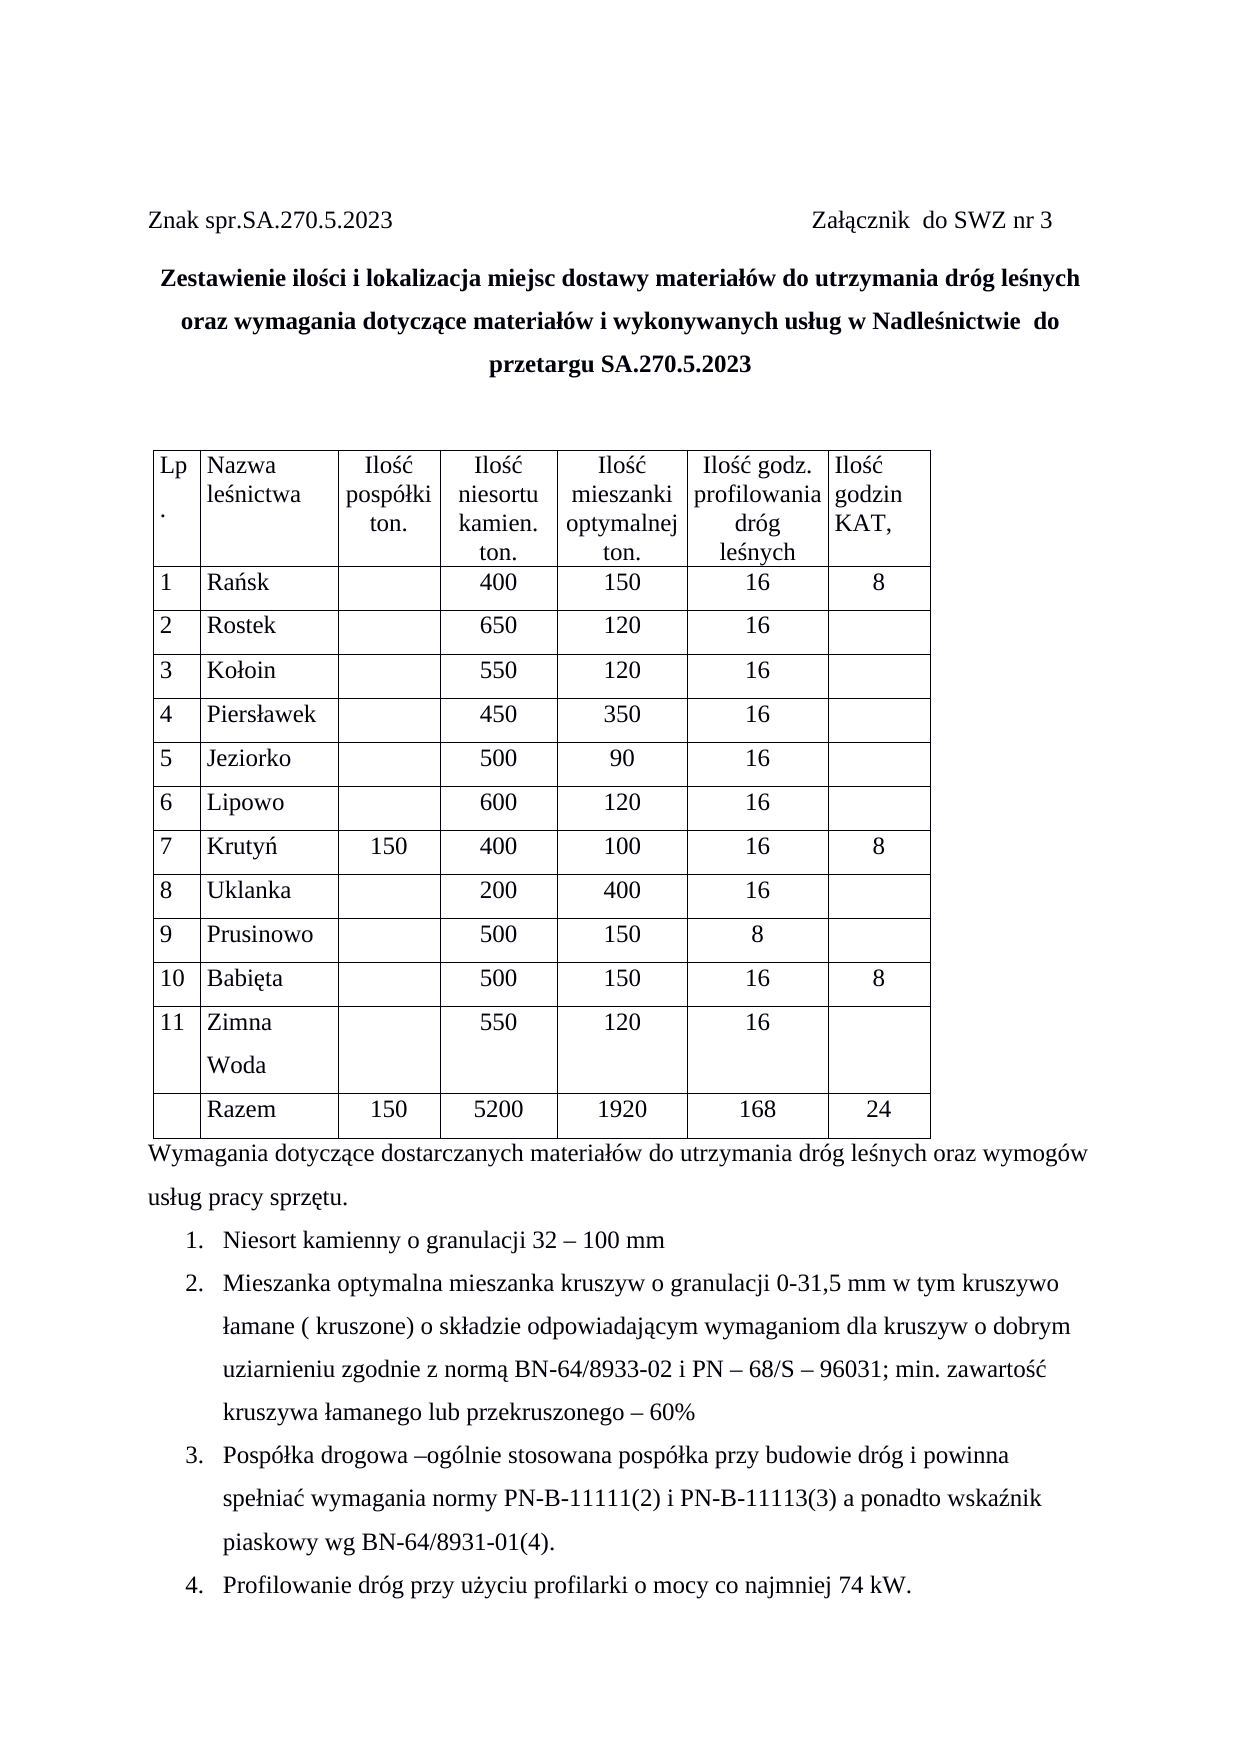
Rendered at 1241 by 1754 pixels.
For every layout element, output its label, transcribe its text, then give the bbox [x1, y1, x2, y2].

table_cell 16 [688, 1007, 828, 1093]
table_cell 16 [688, 743, 828, 786]
table_cell [829, 787, 930, 830]
table_cell [154, 1094, 200, 1137]
table_cell 6 [154, 787, 200, 830]
table_cell Piersławek [201, 699, 338, 742]
list Niesort kamienny o granulacji 32 – 100 mm [185, 1225, 1093, 1253]
text Znak spr.SA.270.5.2023 Załącznik do SWZ nr 3 [148, 205, 1093, 234]
table_cell 11 [154, 1007, 200, 1093]
table_cell [339, 655, 440, 698]
table_cell 150 [339, 831, 440, 874]
list Pospółka drogowa –ogólnie stosowana pospółka przy budowie dróg i powinna spełniać wymagania normy PN-B-11111(2) i PN-B-11113(3) a ponadto wskaźnik piaskowy wg BN-64/8931-01(4). [185, 1440, 1093, 1555]
table_header Ilość mieszanki optymalnej ton. [558, 451, 687, 566]
table_cell 400 [441, 831, 557, 874]
table_cell 150 [558, 963, 687, 1006]
table_cell 650 [441, 611, 557, 654]
table_cell 500 [441, 743, 557, 786]
table_cell 8 [829, 831, 930, 874]
table_cell Rostek [201, 611, 338, 654]
table_cell Prusinowo [201, 919, 338, 962]
table_cell 7 [154, 831, 200, 874]
table_header Ilość godz. profilowania dróg leśnych [688, 451, 828, 566]
table_cell Rańsk [201, 567, 338, 609]
table_header Lp. [154, 451, 200, 566]
table_cell 9 [154, 919, 200, 962]
table_cell 400 [441, 567, 557, 609]
table_cell 16 [688, 699, 828, 742]
table_cell [829, 1007, 930, 1093]
table_cell 8 [154, 875, 200, 918]
table_cell 168 [688, 1094, 828, 1137]
table_cell [339, 567, 440, 609]
table_cell 5200 [441, 1094, 557, 1137]
table_cell 120 [558, 1007, 687, 1093]
table_cell [339, 699, 440, 742]
table_cell [339, 743, 440, 786]
table_cell Lipowo [201, 787, 338, 830]
table_cell 550 [441, 655, 557, 698]
table_cell Zimna Woda [201, 1007, 338, 1093]
table_cell 400 [558, 875, 687, 918]
table_cell [829, 919, 930, 962]
table_cell 5 [154, 743, 200, 786]
table_cell [829, 699, 930, 742]
list Mieszanka optymalna mieszanka kruszyw o granulacji 0-31,5 mm w tym kruszywo łamane ( kruszone) o składzie odpowiadającym wymaganiom dla kruszyw o dobrym uziarnieniu zgodnie z normą BN-64/8933-02 i PN – 68/S – 96031; min. zawartość kruszywa łamanego lub przekruszonego – 60% [185, 1268, 1093, 1426]
table_cell 350 [558, 699, 687, 742]
table_header Nazwa leśnictwa [201, 451, 338, 566]
table_cell 1 [154, 567, 200, 609]
table_cell 120 [558, 787, 687, 830]
table_cell 10 [154, 963, 200, 1006]
list Profilowanie dróg przy użyciu profilarki o mocy co najmniej 74 kW. [185, 1570, 1093, 1598]
table_cell 16 [688, 611, 828, 654]
table_cell 450 [441, 699, 557, 742]
table_cell 16 [688, 787, 828, 830]
table_cell 16 [688, 875, 828, 918]
table_cell [339, 787, 440, 830]
table_cell Razem [201, 1094, 338, 1137]
table_cell 16 [688, 963, 828, 1006]
table_cell [339, 1007, 440, 1093]
table_cell 550 [441, 1007, 557, 1093]
table_cell 200 [441, 875, 557, 918]
table_cell [829, 743, 930, 786]
table_cell 150 [558, 567, 687, 609]
table_cell Krutyń [201, 831, 338, 874]
table_cell 16 [688, 567, 828, 609]
text Zestawienie ilości i lokalizacja miejsc dostawy materiałów do utrzymania dróg leśnych oraz wymagania dotyczące materiałów i wykonywanych usług w Nadleśnictwie do przetargu SA.270.5.2023 [148, 263, 1093, 378]
table_cell [829, 875, 930, 918]
table_header Ilość godzin KAT, [829, 451, 930, 566]
table_cell 500 [441, 919, 557, 962]
table_cell 120 [558, 655, 687, 698]
table_cell 600 [441, 787, 557, 830]
table_cell 8 [688, 919, 828, 962]
table_cell Babięta [201, 963, 338, 1006]
table_cell Kołoin [201, 655, 338, 698]
table_cell 150 [339, 1094, 440, 1137]
table_cell 24 [829, 1094, 930, 1137]
table_header Ilość niesortu kamien. ton. [441, 451, 557, 566]
table_cell [829, 655, 930, 698]
table_cell 500 [441, 963, 557, 1006]
table_cell Uklanka [201, 875, 338, 918]
table_cell Jeziorko [201, 743, 338, 786]
table_cell 8 [829, 963, 930, 1006]
table_cell 90 [558, 743, 687, 786]
table_cell 150 [558, 919, 687, 962]
table_cell 4 [154, 699, 200, 742]
table_cell [339, 963, 440, 1006]
table_cell 2 [154, 611, 200, 654]
table_cell 16 [688, 655, 828, 698]
table_cell [339, 919, 440, 962]
table_header Ilość pospółki ton. [339, 451, 440, 566]
table_cell 100 [558, 831, 687, 874]
table_cell 120 [558, 611, 687, 654]
table_cell 1920 [558, 1094, 687, 1137]
table_cell 3 [154, 655, 200, 698]
table_cell 8 [829, 567, 930, 609]
text Wymagania dotyczące dostarczanych materiałów do utrzymania dróg leśnych oraz wymogów usług pracy sprzętu. [148, 1138, 1093, 1210]
table_cell 16 [688, 831, 828, 874]
table_cell [829, 611, 930, 654]
table_cell [339, 875, 440, 918]
table_cell [339, 611, 440, 654]
